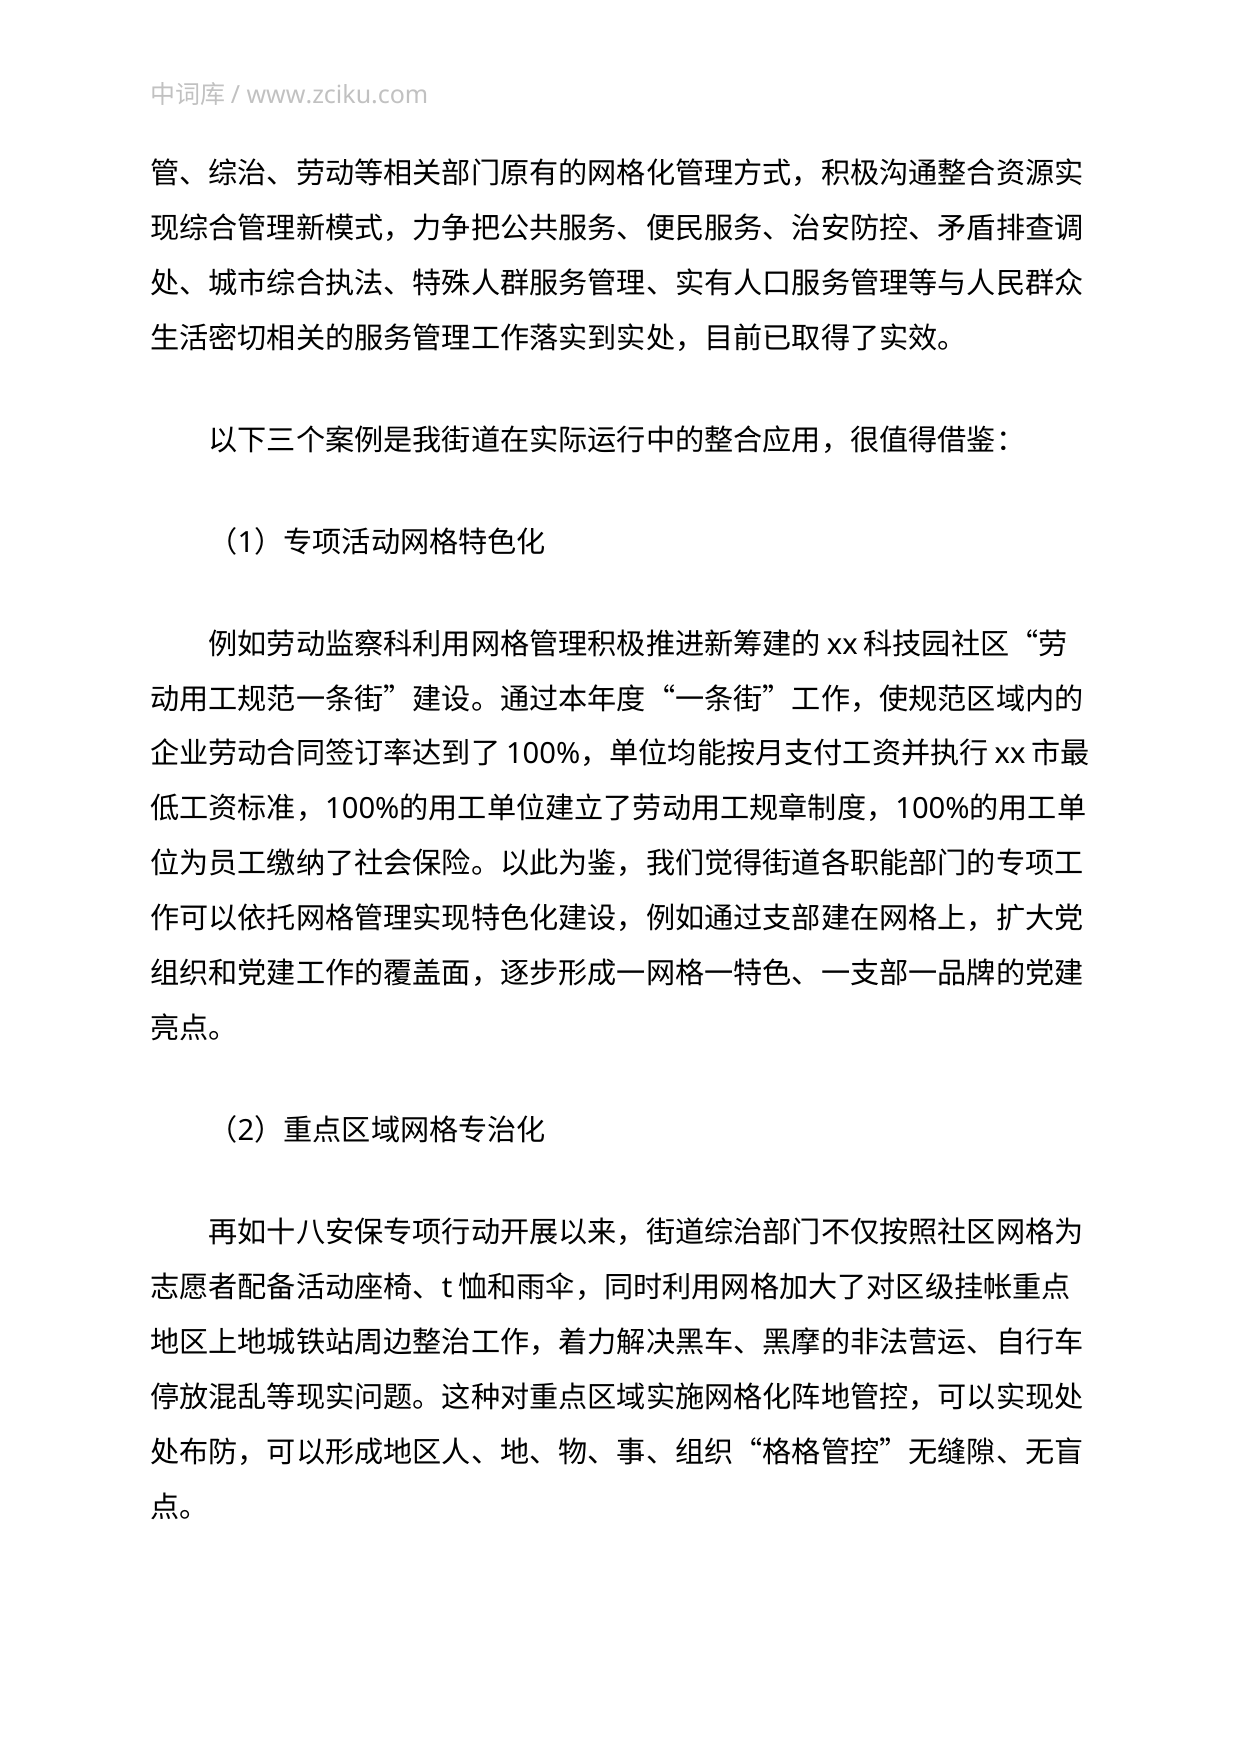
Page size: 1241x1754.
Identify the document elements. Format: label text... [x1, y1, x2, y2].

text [150, 150, 1090, 357]
text （1）专项活动网格特色化 [150, 518, 1090, 561]
text （2）重点区域网格专治化 [150, 1107, 1090, 1149]
text 以下三个案例是我街道在实际运行中的整合应用，很值得借鉴： [150, 416, 1090, 459]
text 再如十八安保专项行动开展以来，街道综治部门不仅按照社区网格为志愿者配备活动座椅、t恤和雨伞，同时利用网格加大了对区级挂帐重点地区上地城铁站周边整治工作，着力解决黑车、黑摩的非法营运、自行车停放混乱等现实问题。这种对重点区域实施网格化阵地管控，可以实现处处布防，可以形成地区人、地、物、事、组织“格格管控”无缝隙、无盲点。 [150, 1208, 1090, 1525]
text 例如劳动监察科利用网格管理积极推进新筹建的xx科技园社区“劳动用工规范一条街”建设。通过本年度“一条街”工作，使规范区域内的企业劳动合同签订率达到了100%，单位均能按月支付工资并执行xx市最低工资标准，100%的用工单位建立了劳动用工规章制度，100%的用工单位为员工缴纳了社会保险。以此为鉴，我们觉得街道各职能部门的专项工作可以依托网格管理实现特色化建设，例如通过支部建在网格上，扩大党组织和党建工作的覆盖面，逐步形成一网格一特色、一支部一品牌的党建亮点。 [150, 620, 1090, 1047]
